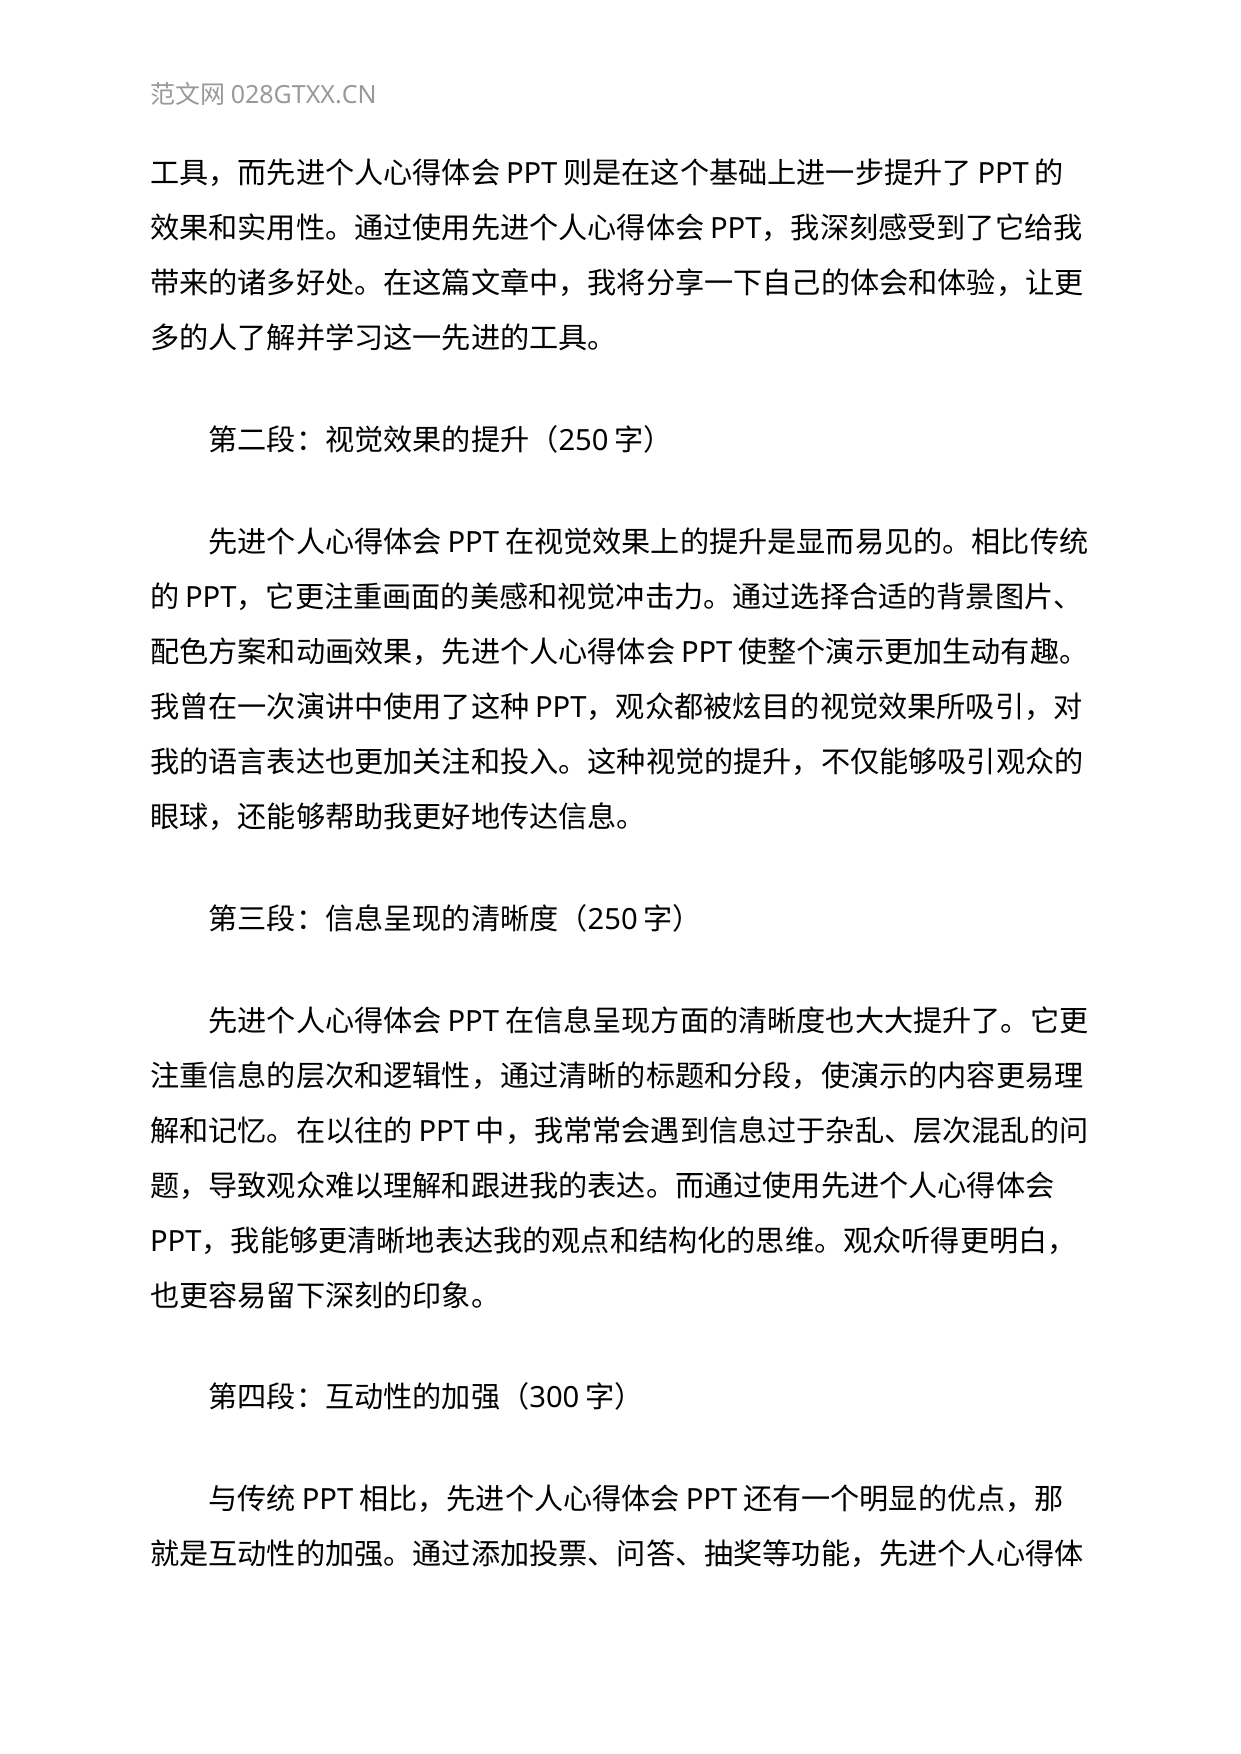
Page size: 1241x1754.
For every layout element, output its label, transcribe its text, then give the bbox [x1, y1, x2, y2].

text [150, 150, 1090, 357]
text 先进个人心得体会PPT在信息呈现方面的清晰度也大大提升了。它更注重信息的层次和逻辑性，通过清晰的标题和分段，使演示的内容更易理解和记忆。在以往的PPT中，我常常会遇到信息过于杂乱、层次混乱的问题，导致观众难以理解和跟进我的表达。而通过使用先进个人心得体会PPT，我能够更清晰地表达我的观点和结构化的思维。观众听得更明白，也更容易留下深刻的印象。 [150, 997, 1090, 1314]
text 先进个人心得体会PPT在视觉效果上的提升是显而易见的。相比传统的PPT，它更注重画面的美感和视觉冲击力。通过选择合适的背景图片、配色方案和动画效果，先进个人心得体会PPT使整个演示更加生动有趣。我曾在一次演讲中使用了这种PPT，观众都被炫目的视觉效果所吸引，对我的语言表达也更加关注和投入。这种视觉的提升，不仅能够吸引观众的眼球，还能够帮助我更好地传达信息。 [150, 519, 1090, 836]
text 第二段：视觉效果的提升（250字） [150, 417, 1090, 459]
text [150, 1476, 1090, 1573]
text 第三段：信息呈现的清晰度（250字） [150, 895, 1090, 938]
text 第四段：互动性的加强（300字） [150, 1374, 1090, 1416]
